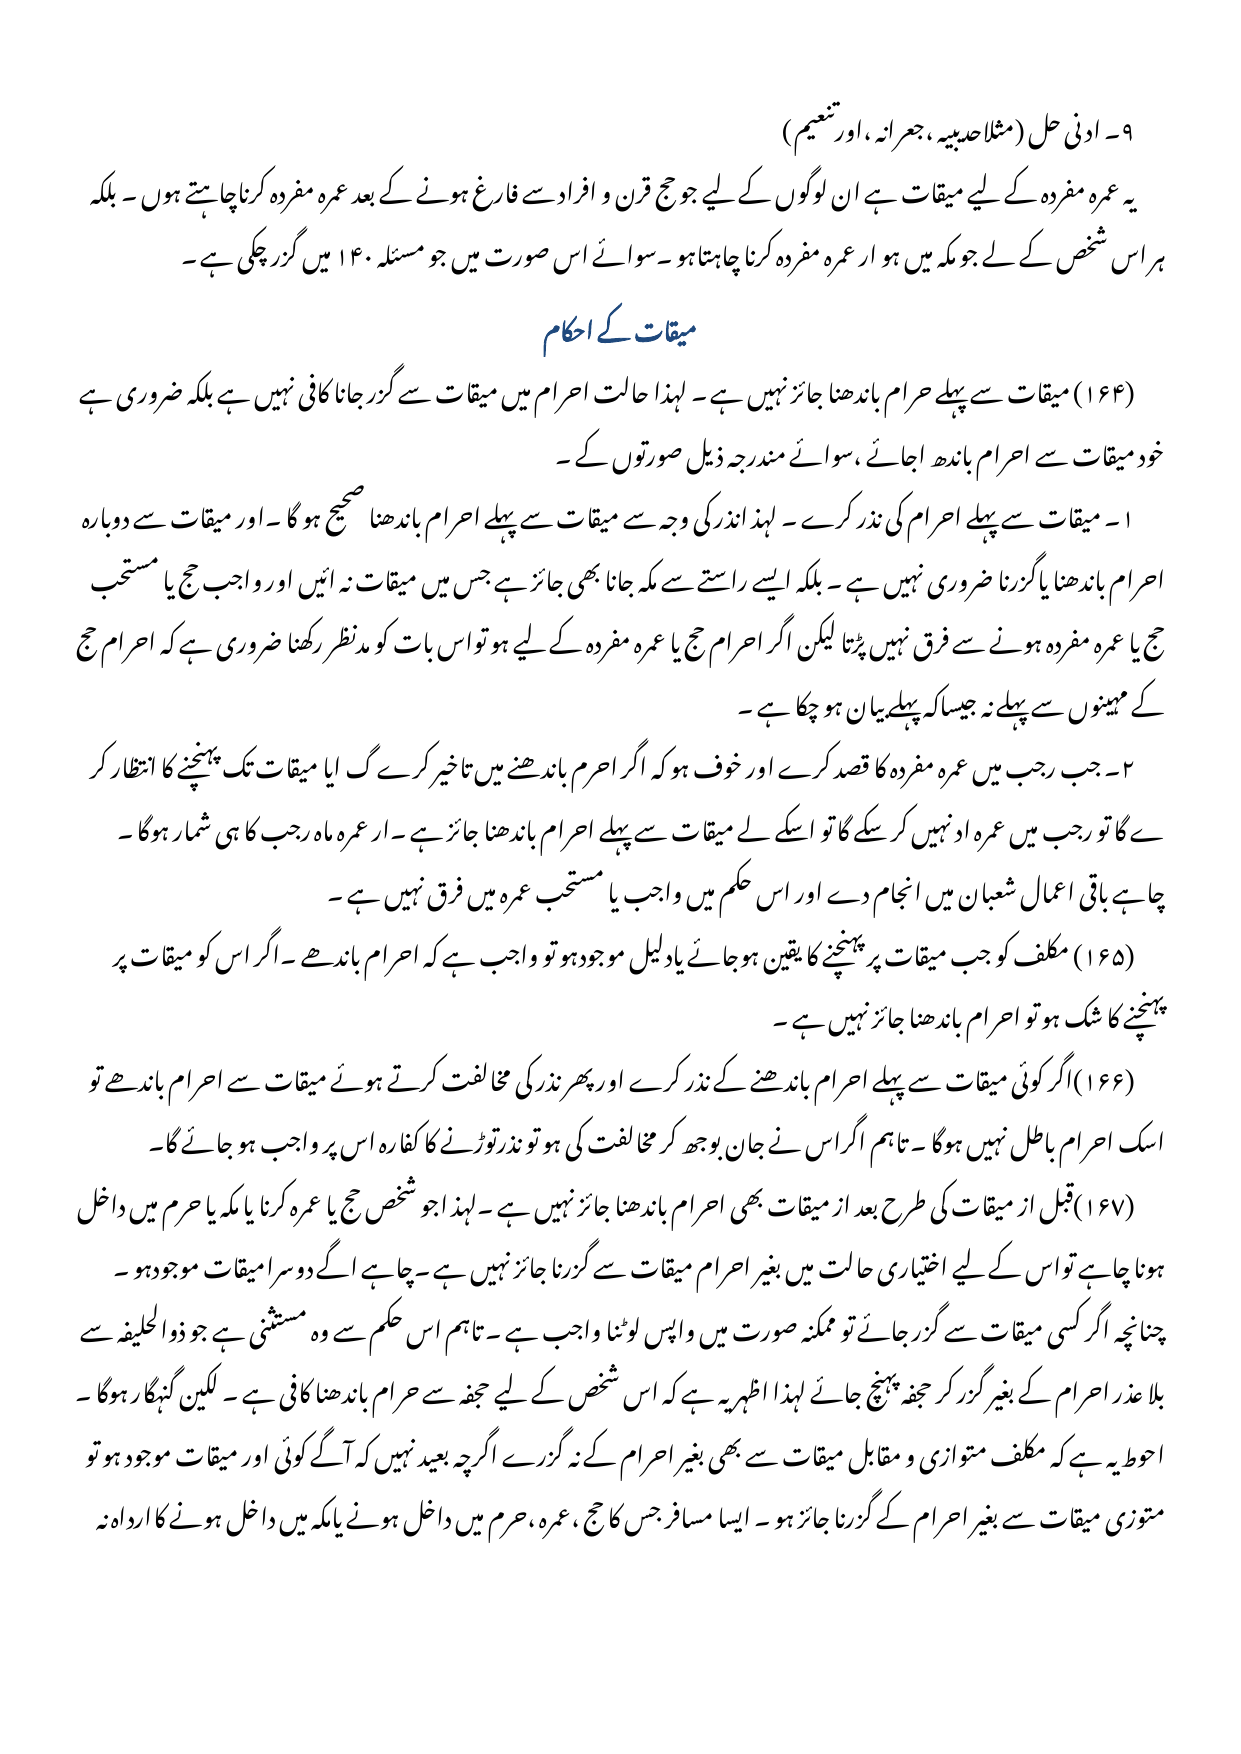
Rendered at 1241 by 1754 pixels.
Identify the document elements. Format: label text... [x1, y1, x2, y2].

text (۱۶۵) مکلف کو جب میقات پر پہنچنے کا یقین ہوجائے یادلیل موجودہو تو واجب ہے کہ احرام باندھے ۔اگر اس کو میقات پر پہنچنے کا شک ہو تو احرام باندھنا جائز نہیں ہے ۔ [75, 919, 1165, 1044]
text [75, 1169, 1165, 1544]
subtitle میقات کے احکام [75, 294, 1165, 356]
text ۲۔ جب رجب میں عمرہ مفردہ کا قصد کرے اور خوف ہو کہ اگر احرم باندھنے میں تاخیر کرے گ ایا میقات تک پہنچنے کا انتظار کر ے گا تو رجب میں عمرہ اد نہیں کر سکے گا تو اسکے لے میقات سے پہلے احرام باندھنا جائز ہے ۔ار عمرہ ماہ رجب کا ہی شمار ہوگا ۔ چاہے باقی اعمال شعبان میں انجام دے اور اس حکم میں واجب یا مستحب عمرہ میں فرق نہیں ہے ۔ [75, 731, 1165, 919]
text (۱۶۴) میقات سے پہلے حرام باندھنا جائز نہیں ہے ۔ لہذا حالت احرام میں میقات سے گزر جانا کافی نہیں ہے بلکہ ضروری ہے خود میقات سے احرام باندھ اجائے ،سوائے مندرجہ ذیل صورتوں کے ۔ [75, 356, 1165, 481]
text ۹۔ ادنی حل (مثلاحدیبیہ ،جعرانہ ،اورتنعیم ) [75, 94, 1165, 156]
text یہ عمرہ مفردہ کے لیے میقات ہے ان لوگوں کے لیے جو حج قرن و افراد سے فارغ ہونے کے بعد عمرہ مفردہ کرناچاہتے ہوں ۔ بلکہ ہر اس شخص کے لے جو مکہ میں ہو ار عمرہ مفردہ کرنا چاہتاہو ۔سوائے اس صورت میں جو مسئلہ ۱۴۰ میں گزر چکی ہے ۔ [75, 156, 1165, 281]
text (۱۶۶)اگر کوئی میقات سے پہلے احرام باندھنے کے نذر کرے اورپھر نذر کی مخالفت کرتے ہوئے میقات سے احرام باندھے تو اسک احرام باطل نہیں ہوگا ۔ تاہم اگراس نے جان بوجھ کر مخالفت کی ہو تو نذرتوڑنے کا کفارہ اس پر واجب ہو جائے گا۔ [75, 1044, 1165, 1169]
text ۱۔ میقات سے پہلے احرام کی نذر کرے ۔ لہذ انذر کی وجہ سے میقات سے پہلے احرام باندھنا صحیح ہو گا ۔اور میقات سے دوبارہ احرام باندھنا یاگزرنا ضروری نہیں ہے ۔ بلکہ ایسے راستے سے مکہ جانا بھی جائز ہے جس میں میقات نہ ائیں اور واجب حج یا مستحب حج یا عمرہ مفردہ ہونے سے فرق نہیں پڑتا لیکن اگر احرام حج یا عمرہ مفردہ کے لیے ہو تواس بات کو مدنظر رکھنا ضروری ہے کہ احرام حج کے مہینوں سے پہلے نہ جیساکہ پہلے بیان ہو چکا ہے ۔ [75, 481, 1165, 731]
